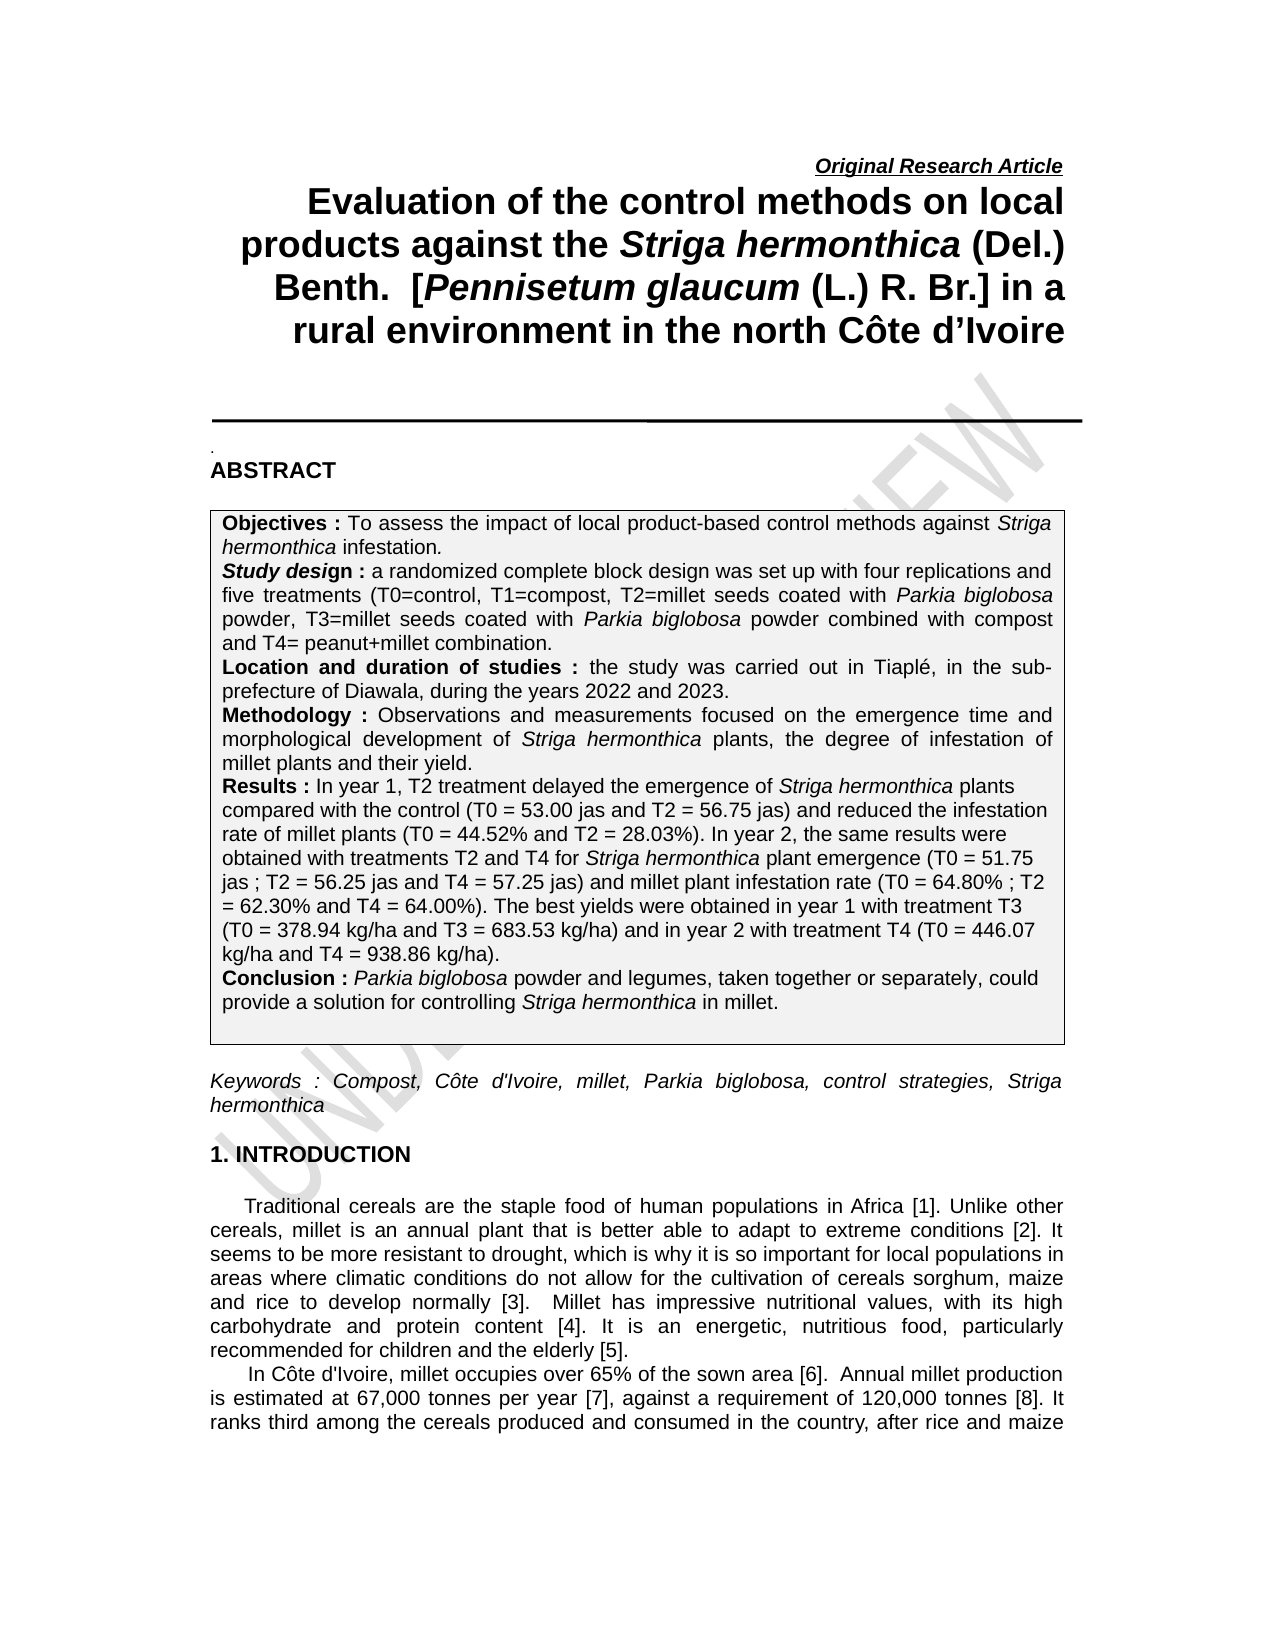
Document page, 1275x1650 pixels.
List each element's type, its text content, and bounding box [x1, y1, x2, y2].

text Evaluation of the control methods on local products against the Striga hermonthica (Del.) Benth. [Pennisetum glaucum (L.) R. Br.] in a rural environment in the north Côte d’Ivoire [210, 179, 1065, 352]
text Original Research Article [210, 150, 1065, 179]
table_header Objectives : To assess the impact of local product-based control methods against Striga hermonthica infestation. Study design : a randomized complete block design was set up with four replications and five treatments (T0=control, T1=compost, T2=millet seeds coated with Parkia biglobosa powder, T3=millet seeds coated with Parkia biglobosa powder combined with compost and T4= peanut+millet combination. Location and duration of studies : the study was carried out in Tiaplé, in the sub-prefecture of Diawala, during the years 2022 and 2023. Methodology : Observations and measurements focused on the emergence time and morphological development of Striga hermonthica plants, the degree of infestation of millet plants and their yield. Results : In year 1, T2 treatment delayed the emergence of Striga hermonthica plants compared with the control (T0 = 53.00 jas and T2 = 56.75 jas) and reduced the infestation rate of millet plants (T0 = 44.52% and T2 = 28.03%). In year 2, the same results were obtained with treatments T2 and T4 for Striga hermonthica plant emergence (T0 = 51.75 jas ; T2 = 56.25 jas and T4 = 57.25 jas) and millet plant infestation rate (T0 = 64.80% ; T2 = 62.30% and T4 = 64.00%). The best yields were obtained in year 1 with treatment T3 (T0 = 378.94 kg/ha and T3 = 683.53 kg/ha) and in year 2 with treatment T4 (T0 = 446.07 kg/ha and T4 = 938.86 kg/ha). Conclusion : Parkia biglobosa powder and legumes, taken together or separately, could provide a solution for controlling Striga hermonthica in millet. [211, 511, 1064, 1044]
text Keywords : Compost, Côte d'Ivoire, millet, Parkia biglobosa, control strategies, Striga hermonthica [210, 1069, 1065, 1117]
text Traditional cereals are the staple food of human populations in Africa [1]. Unlike other cereals, millet is an annual plant that is better able to adapt to extreme conditions [2]. It seems to be more resistant to drought, which is why it is so important for local populations in areas where climatic conditions do not allow for the cultivation of cereals sorghum, maize and rice to develop normally [3]. Millet has impressive nutritional values, with its high carbohydrate and protein content [4]. It is an energetic, nutritious food, particularly recommended for children and the elderly [5]. [210, 1194, 1065, 1362]
text Abstract [210, 457, 1065, 483]
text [210, 1362, 1065, 1433]
text . [210, 419, 1065, 457]
text 1. INTRODUCTION [210, 1141, 1065, 1168]
